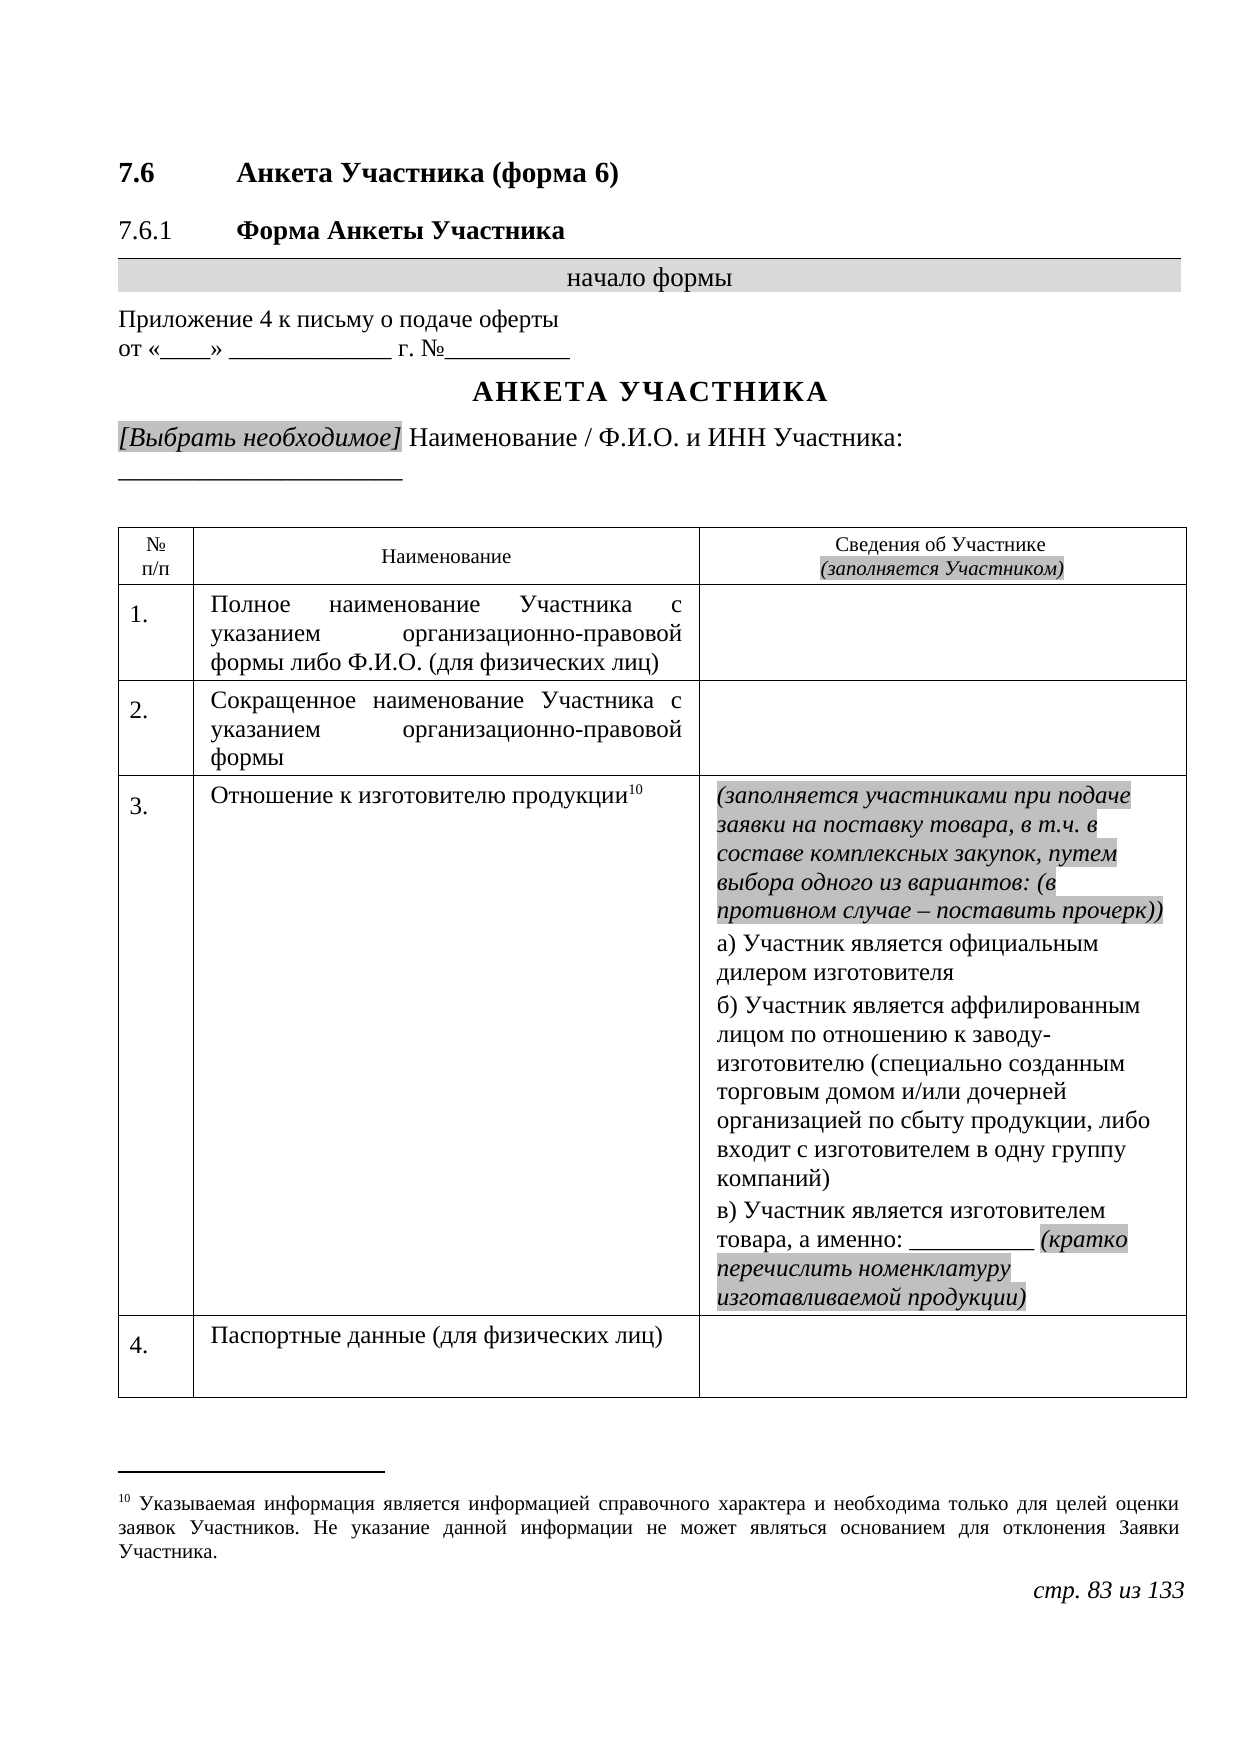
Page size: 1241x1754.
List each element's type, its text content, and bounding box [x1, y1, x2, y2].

table_cell [119, 681, 193, 775]
table_cell [119, 776, 193, 1315]
text [Выбрать необходимое] Наименование / Ф.И.О. и ИНН Участника: _____________________ [118, 421, 1181, 483]
table_cell [700, 681, 1186, 775]
text Анкета Участника [118, 374, 1181, 408]
text Форма Анкеты Участника [118, 214, 1181, 245]
table_cell Паспортные данные (для физических лиц) [194, 1316, 699, 1397]
text начало формы [118, 259, 1181, 292]
table_cell Полное наименование Участника с указанием организационно-правовой формы либо Ф.И.О. (для физических лиц) [194, 585, 699, 680]
table_cell (заполняется участниками при подаче заявки на поставку товара, в т.ч. в составе комплексных закупок, путем выбора одного из вариантов: (в противном случае – поставить прочерк)) а) Участник является официальным дилером изготовителя б) Участник является аффилированным лицом по отношению к заводу-изготовителю (специально созданным торговым домом и/или дочерней организацией по сбыту продукции, либо входит с изготовителем в одну группу компаний) в) Участник является изготовителем товара, а именно: __________ (кратко перечислить номенклатуру изготавливаемой продукции) [700, 776, 1186, 1315]
table_header Сведения об Участнике (заполняется Участником) [700, 528, 1186, 584]
table_cell [700, 585, 1186, 680]
table_cell [119, 585, 193, 680]
table_cell [119, 1316, 193, 1397]
table_cell [700, 1316, 1186, 1397]
table_header Наименование [194, 528, 699, 584]
table_header № п/п [119, 528, 193, 584]
table_cell Отношение к изготовителю продукции [194, 776, 699, 1315]
table_cell Сокращенное наименование Участника с указанием организационно-правовой формы [194, 681, 699, 775]
subtitle Анкета Участника (форма 6) [118, 156, 1181, 189]
text Приложение 4 к письму о подаче оферты от «____» _____________ г. №__________ [118, 304, 1181, 362]
